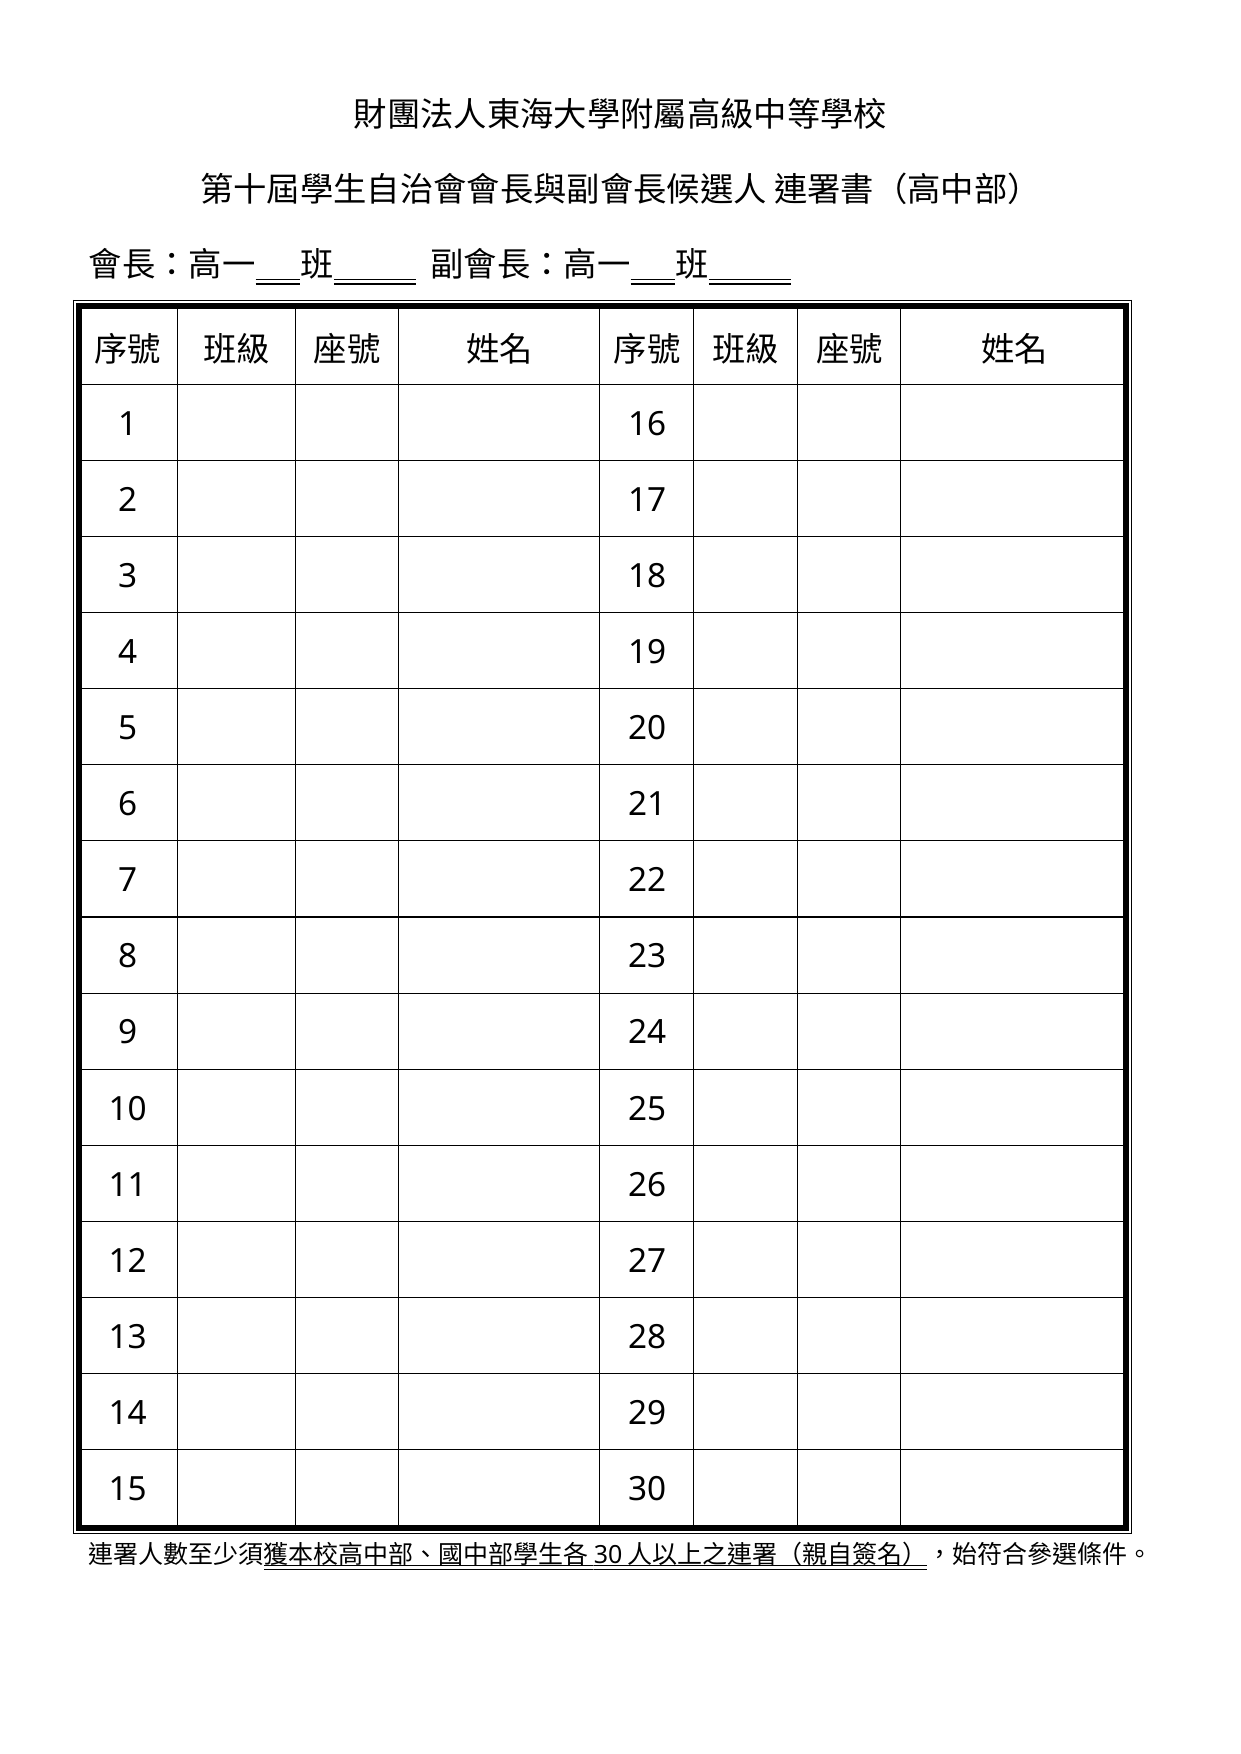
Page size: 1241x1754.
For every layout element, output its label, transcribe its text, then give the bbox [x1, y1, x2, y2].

table_cell [399, 385, 599, 460]
text 連署人數至少須獲本校高中部、國中部學生各30人以上之連署（親自簽名），始符合參選條件。 [89, 1534, 1152, 1572]
table_cell [798, 1450, 900, 1525]
table_cell 27 [600, 1222, 693, 1297]
table_cell [798, 994, 900, 1068]
table_cell [296, 1298, 398, 1373]
table_header 姓名 [901, 309, 1123, 384]
table_cell [901, 1070, 1123, 1144]
table_cell [296, 1070, 398, 1144]
table_cell [399, 994, 599, 1068]
table_cell [178, 461, 295, 536]
table_cell [694, 613, 797, 688]
table_cell 23 [600, 918, 693, 992]
text 財團法人東海大學附屬高級中等學校 [89, 75, 1152, 150]
table_cell [901, 1298, 1123, 1373]
table_cell [694, 1450, 797, 1525]
table_cell 8 [82, 918, 177, 992]
table_cell [901, 841, 1123, 916]
table_cell [694, 1222, 797, 1297]
table_cell [798, 385, 900, 460]
table_cell [399, 537, 599, 612]
table_cell [694, 461, 797, 536]
table_cell [296, 918, 398, 992]
table_cell [178, 841, 295, 916]
table_cell [399, 1146, 599, 1221]
table_cell [399, 689, 599, 764]
table_cell [798, 1070, 900, 1144]
table_cell [694, 1070, 797, 1144]
table_cell [296, 689, 398, 764]
table_cell 13 [82, 1298, 177, 1373]
table_cell [399, 1450, 599, 1525]
table_cell 28 [600, 1298, 693, 1373]
table_cell [296, 613, 398, 688]
table_cell 20 [600, 689, 693, 764]
table_cell [901, 1146, 1123, 1221]
table_cell [296, 537, 398, 612]
table_cell [399, 841, 599, 916]
table_cell 16 [600, 385, 693, 460]
table_cell [901, 994, 1123, 1068]
table_header 序號 [600, 309, 693, 384]
table_cell [178, 1374, 295, 1449]
table_cell [798, 918, 900, 992]
table_cell [798, 689, 900, 764]
table_cell [901, 385, 1123, 460]
table_cell [901, 1450, 1123, 1525]
table_cell [399, 461, 599, 536]
table_cell [178, 918, 295, 992]
table_cell 30 [600, 1450, 693, 1525]
table_cell 2 [82, 461, 177, 536]
table_cell [901, 1374, 1123, 1449]
table_cell [798, 461, 900, 536]
table_cell [901, 461, 1123, 536]
table_cell [694, 1298, 797, 1373]
table_cell [399, 1298, 599, 1373]
table_cell [798, 1146, 900, 1221]
table_cell [178, 613, 295, 688]
table_cell [901, 1222, 1123, 1297]
table_cell 22 [600, 841, 693, 916]
table_cell 14 [82, 1374, 177, 1449]
table_cell [798, 613, 900, 688]
table_cell [798, 841, 900, 916]
table_cell 25 [600, 1070, 693, 1144]
table_cell [296, 385, 398, 460]
table_cell 21 [600, 765, 693, 840]
table_header 班級 [694, 309, 797, 384]
table_cell [798, 537, 900, 612]
table_cell [399, 613, 599, 688]
table_cell [399, 1374, 599, 1449]
table_cell [399, 918, 599, 992]
table_header 座號 [798, 309, 900, 384]
text 會長：高一 班 副會長：高一 班 [89, 225, 1152, 300]
table_cell 15 [82, 1450, 177, 1525]
table_cell [178, 689, 295, 764]
table_cell [178, 994, 295, 1068]
table_cell [694, 385, 797, 460]
table_cell [399, 1222, 599, 1297]
table_cell 7 [82, 841, 177, 916]
table_cell 29 [600, 1374, 693, 1449]
table_cell 17 [600, 461, 693, 536]
table_cell 6 [82, 765, 177, 840]
table_cell [901, 689, 1123, 764]
table_cell [901, 918, 1123, 992]
table_cell [296, 1222, 398, 1297]
table_cell [798, 1298, 900, 1373]
table_cell [694, 841, 797, 916]
table_header 座號 [296, 309, 398, 384]
table_cell [798, 1374, 900, 1449]
table_cell 9 [82, 994, 177, 1068]
table_cell [296, 461, 398, 536]
table_cell [296, 1450, 398, 1525]
table_cell [399, 765, 599, 840]
table_cell [178, 765, 295, 840]
table_cell [694, 918, 797, 992]
table_cell [901, 765, 1123, 840]
table_cell 19 [600, 613, 693, 688]
table_cell 18 [600, 537, 693, 612]
table_cell [694, 1146, 797, 1221]
table_cell [798, 765, 900, 840]
table_cell [178, 1222, 295, 1297]
table_cell [901, 613, 1123, 688]
table_cell [798, 1222, 900, 1297]
table_cell 1 [82, 385, 177, 460]
table_cell 26 [600, 1146, 693, 1221]
table_cell [178, 385, 295, 460]
table_cell 12 [82, 1222, 177, 1297]
table_header 序號 [82, 309, 177, 384]
table_header 班級 [178, 309, 295, 384]
table_cell [694, 1374, 797, 1449]
table_cell 11 [82, 1146, 177, 1221]
table_cell [178, 1070, 295, 1144]
table_cell 4 [82, 613, 177, 688]
table_cell [296, 1374, 398, 1449]
table_cell [694, 689, 797, 764]
table_cell 24 [600, 994, 693, 1068]
text 第十屆學生自治會會長與副會長候選人 連署書（高中部） [89, 150, 1152, 225]
table_cell [296, 1146, 398, 1221]
table_cell [178, 537, 295, 612]
table_cell [178, 1298, 295, 1373]
table_cell [296, 841, 398, 916]
table_header 姓名 [399, 309, 599, 384]
table_cell [296, 994, 398, 1068]
table_cell 10 [82, 1070, 177, 1144]
table_cell [178, 1146, 295, 1221]
table_cell [901, 537, 1123, 612]
table_cell 3 [82, 537, 177, 612]
table_cell [399, 1070, 599, 1144]
table_cell 5 [82, 689, 177, 764]
table_cell [178, 1450, 295, 1525]
table_cell [694, 994, 797, 1068]
table_cell [694, 537, 797, 612]
table_cell [694, 765, 797, 840]
table_cell [296, 765, 398, 840]
